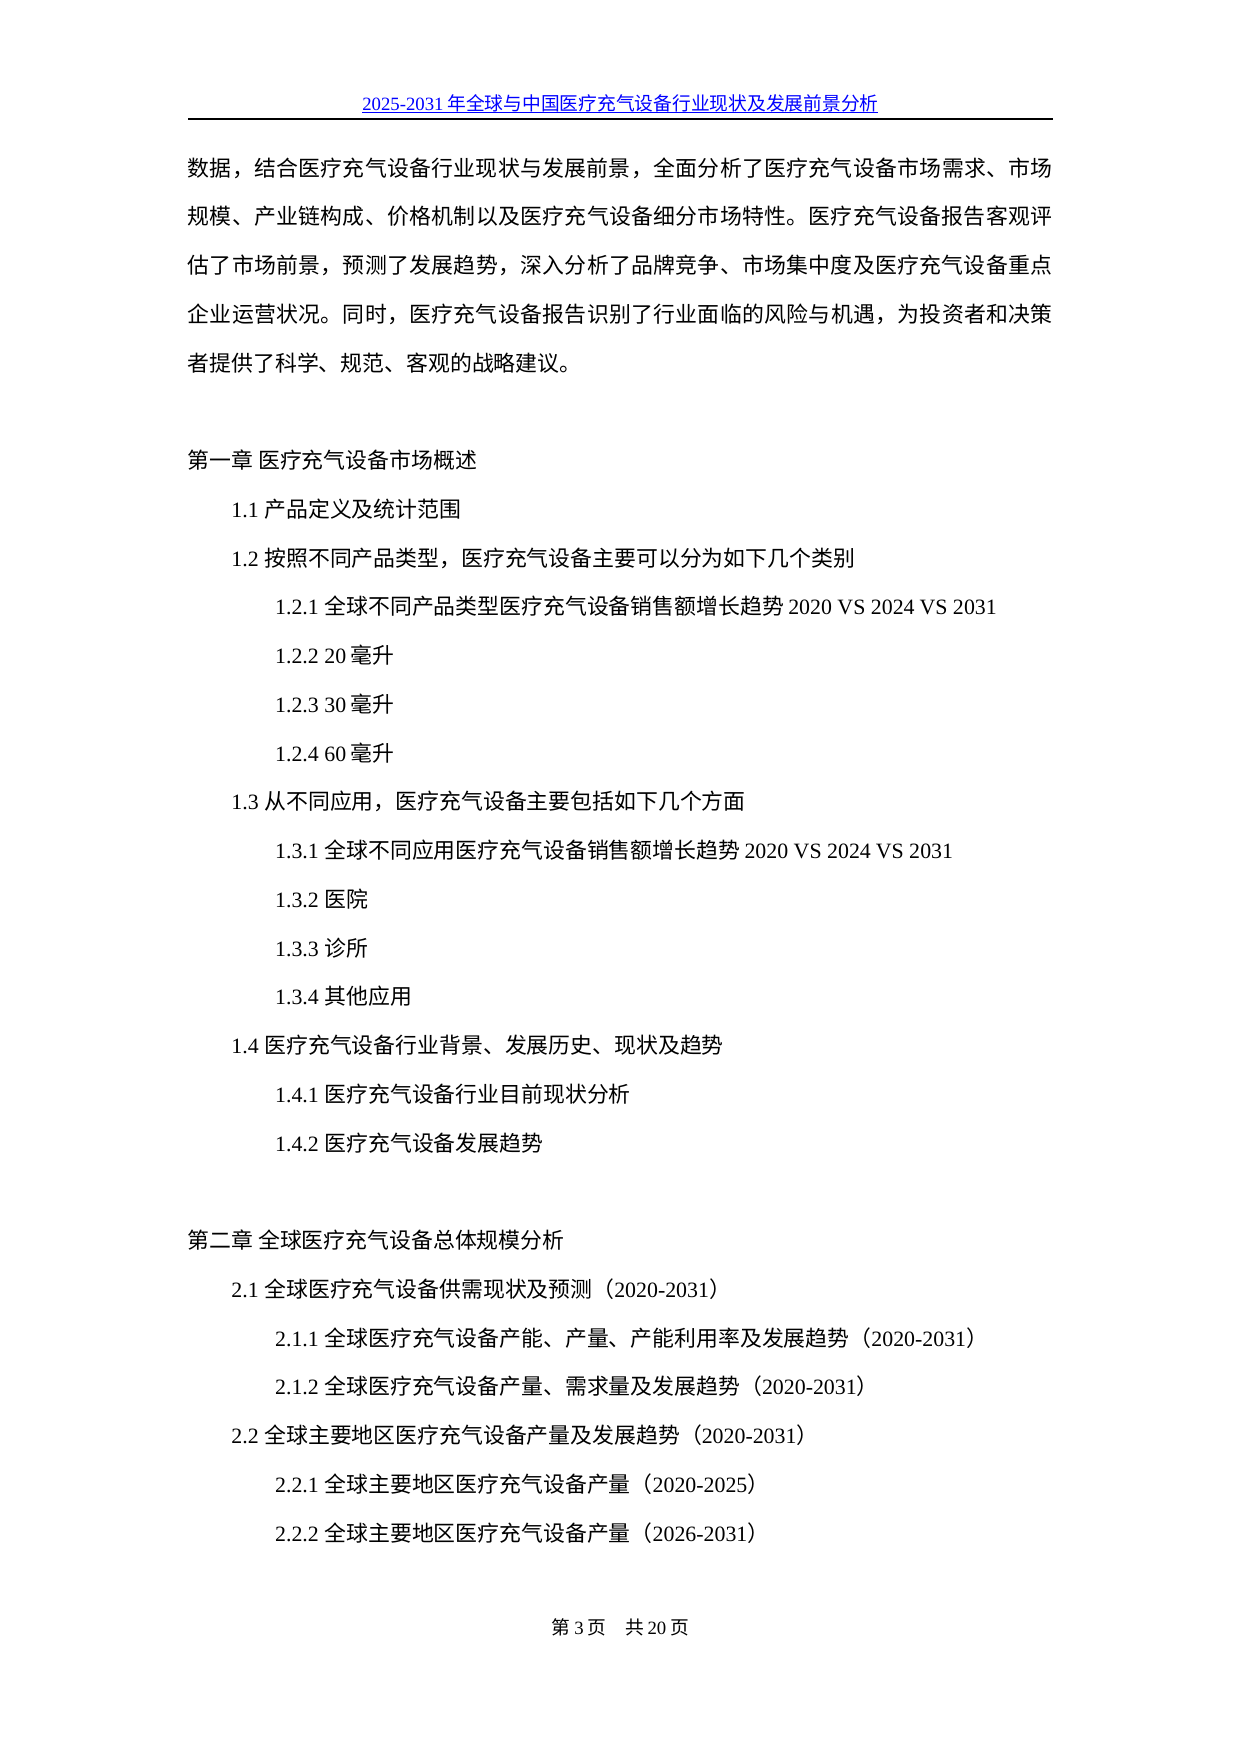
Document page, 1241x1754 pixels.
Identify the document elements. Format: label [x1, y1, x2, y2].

text [187, 150, 1053, 1548]
